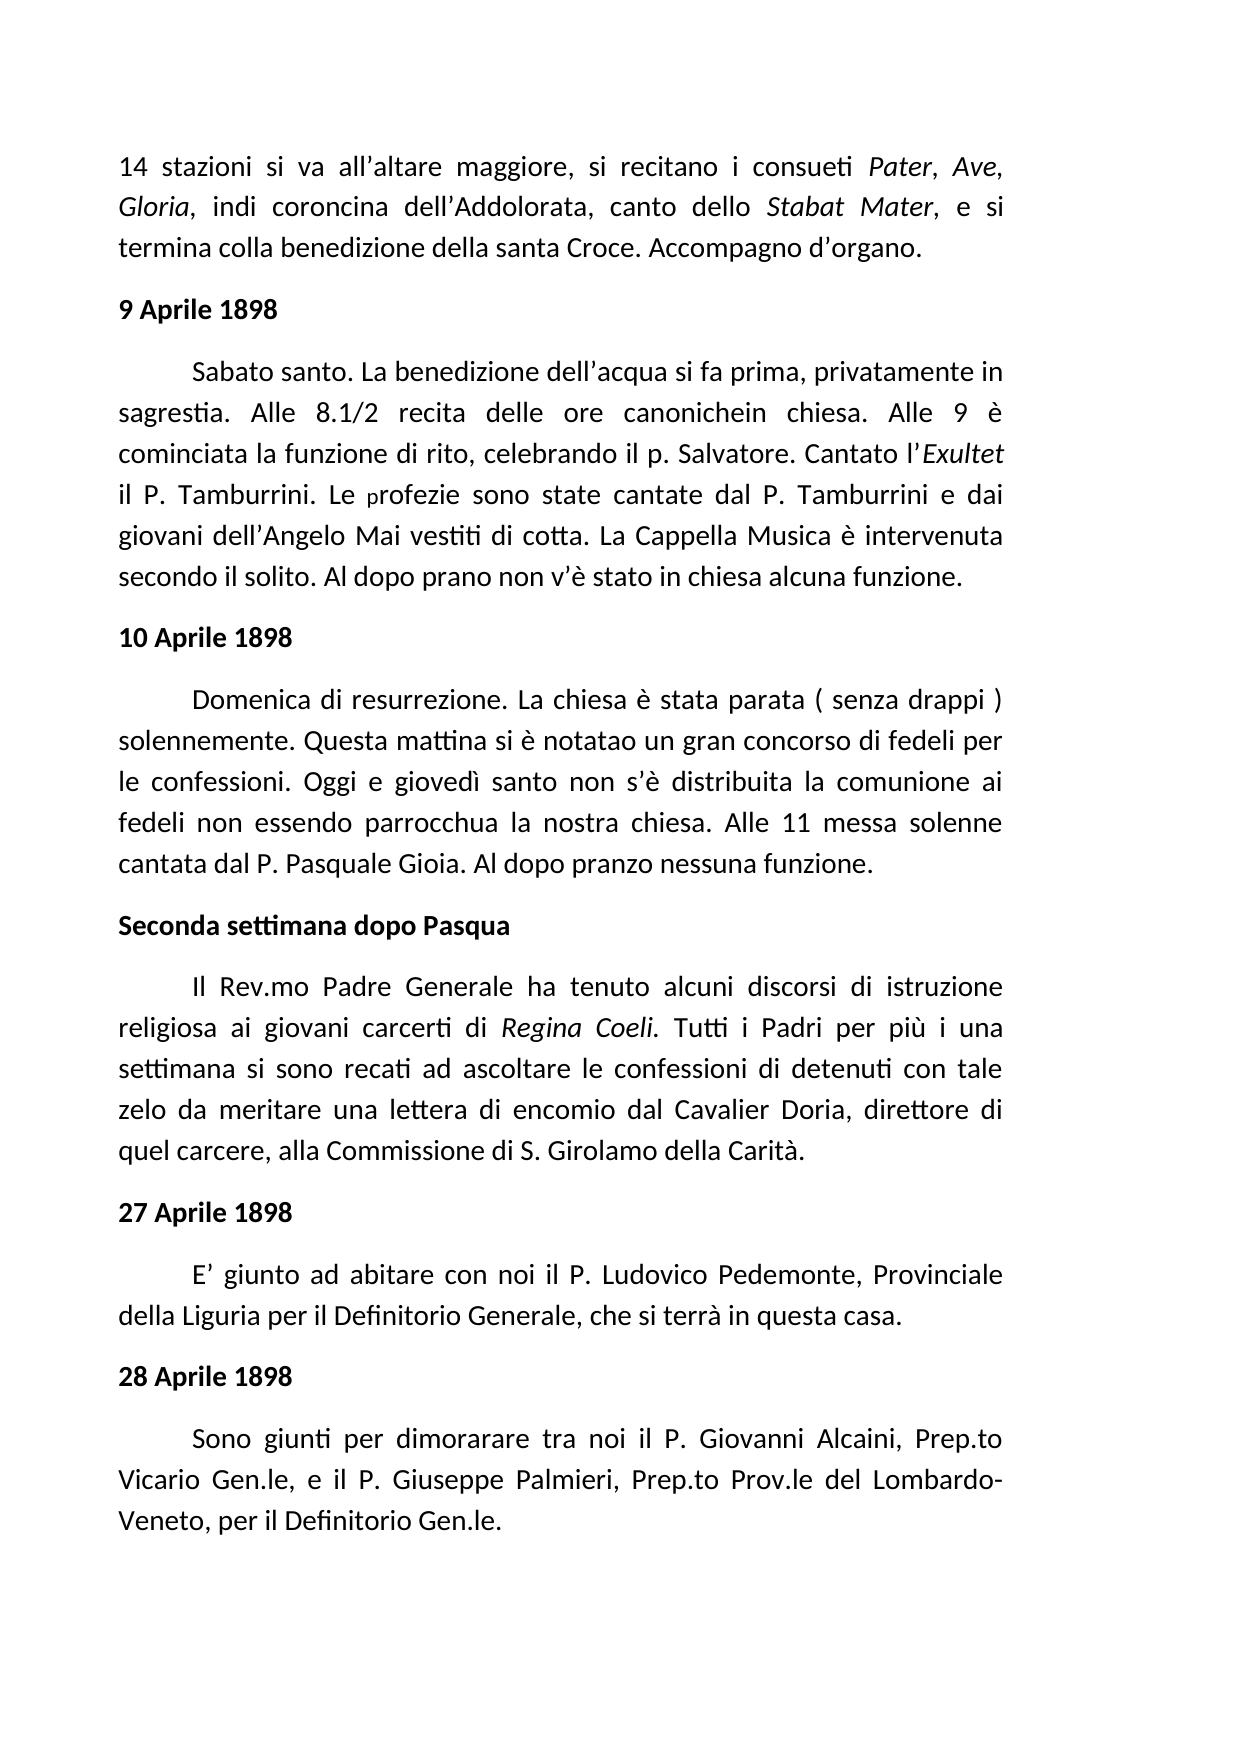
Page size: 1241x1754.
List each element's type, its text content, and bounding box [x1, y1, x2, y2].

text 27 Aprile 1898 [118, 1194, 1004, 1230]
text Sabato santo. La benedizione dell’acqua si fa prima, privatamente in sagrestia. Alle 8.1/2 recita delle ore canonichein chiesa. Alle 9 è cominciata la funzione di rito, celebrando il p. Salvatore. Cantato l’Exultet il P. Tamburrini. Le profezie sono state cantate dal P. Tamburrini e dai giovani dell’Angelo Mai vestiti di cotta. La Cappella Musica è intervenuta secondo il solito. Al dopo prano non v’è stato in chiesa alcuna funzione. [118, 353, 1004, 593]
text Seconda settimana dopo Pasqua [118, 907, 1004, 942]
text Domenica di resurrezione. La chiesa è stata parata ( senza drappi ) solennemente. Questa mattina si è notatao un gran concorso di fedeli per le confessioni. Oggi e giovedì santo non s’è distribuita la comunione ai fedeli non essendo parrocchua la nostra chiesa. Alle 11 messa solenne cantata dal P. Pasquale Gioia. Al dopo pranzo nessuna funzione. [118, 681, 1004, 881]
text Il Rev.mo Padre Generale ha tenuto alcuni discorsi di istruzione religiosa ai giovani carcerti di Regina Coeli. Tutti i Padri per più i una settimana si sono recati ad ascoltare le confessioni di detenuti con tale zelo da meritare una lettera di encomio dal Cavalier Doria, direttore di quel carcere, alla Commissione di S. Girolamo della Carità. [118, 968, 1004, 1168]
text 9 Aprile 1898 [118, 291, 1004, 327]
text Sono giunti per dimorarare tra noi il P. Giovanni Alcaini, Prep.to Vicario Gen.le, e il P. Giuseppe Palmieri, Prep.to Prov.le del Lombardo-Veneto, per il Definitorio Gen.le. [118, 1420, 1004, 1538]
text E’ giunto ad abitare con noi il P. Ludovico Pedemonte, Provinciale della Liguria per il Definitorio Generale, che si terrà in questa casa. [118, 1256, 1004, 1332]
text 28 Aprile 1898 [118, 1358, 1004, 1394]
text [118, 148, 1004, 265]
text 10 Aprile 1898 [118, 619, 1004, 655]
